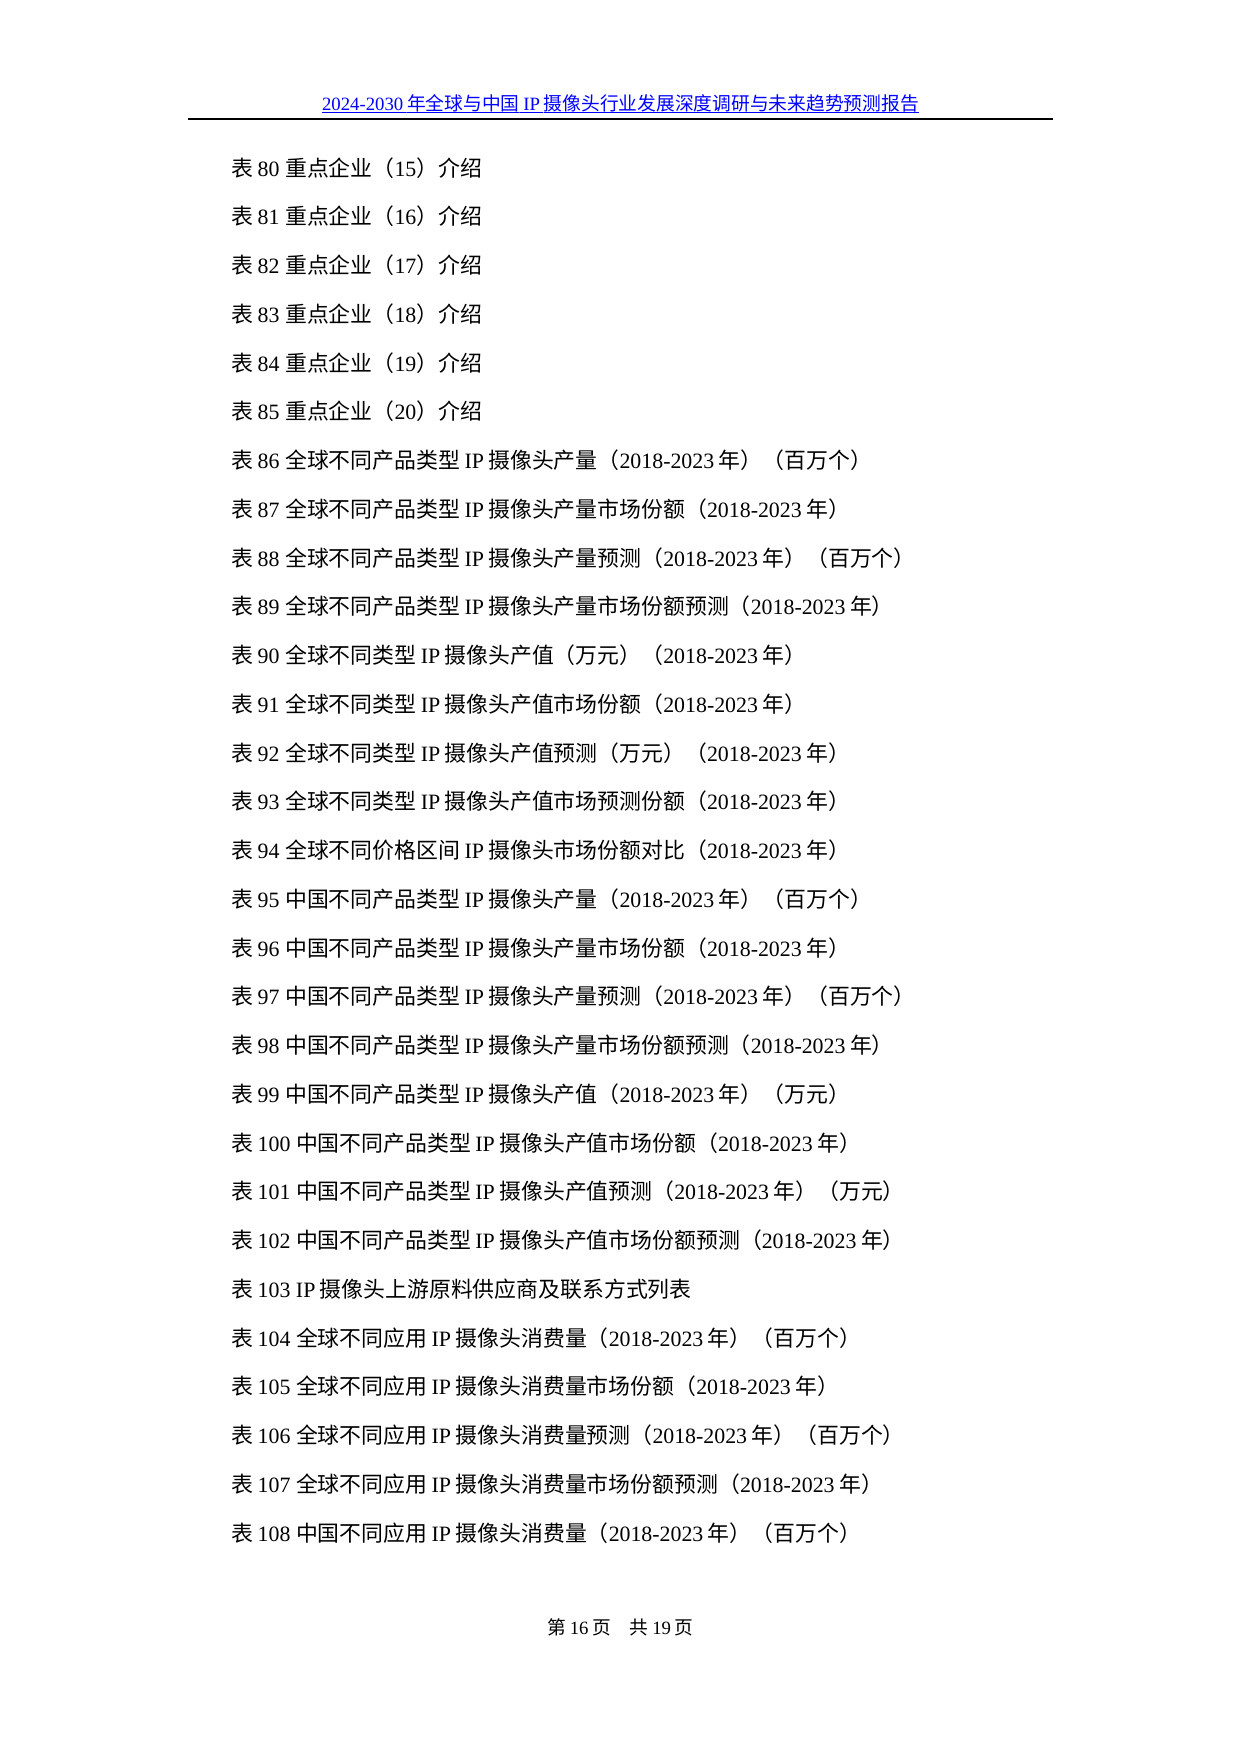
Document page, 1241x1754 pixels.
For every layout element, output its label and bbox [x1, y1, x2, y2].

text [187, 150, 1053, 1548]
